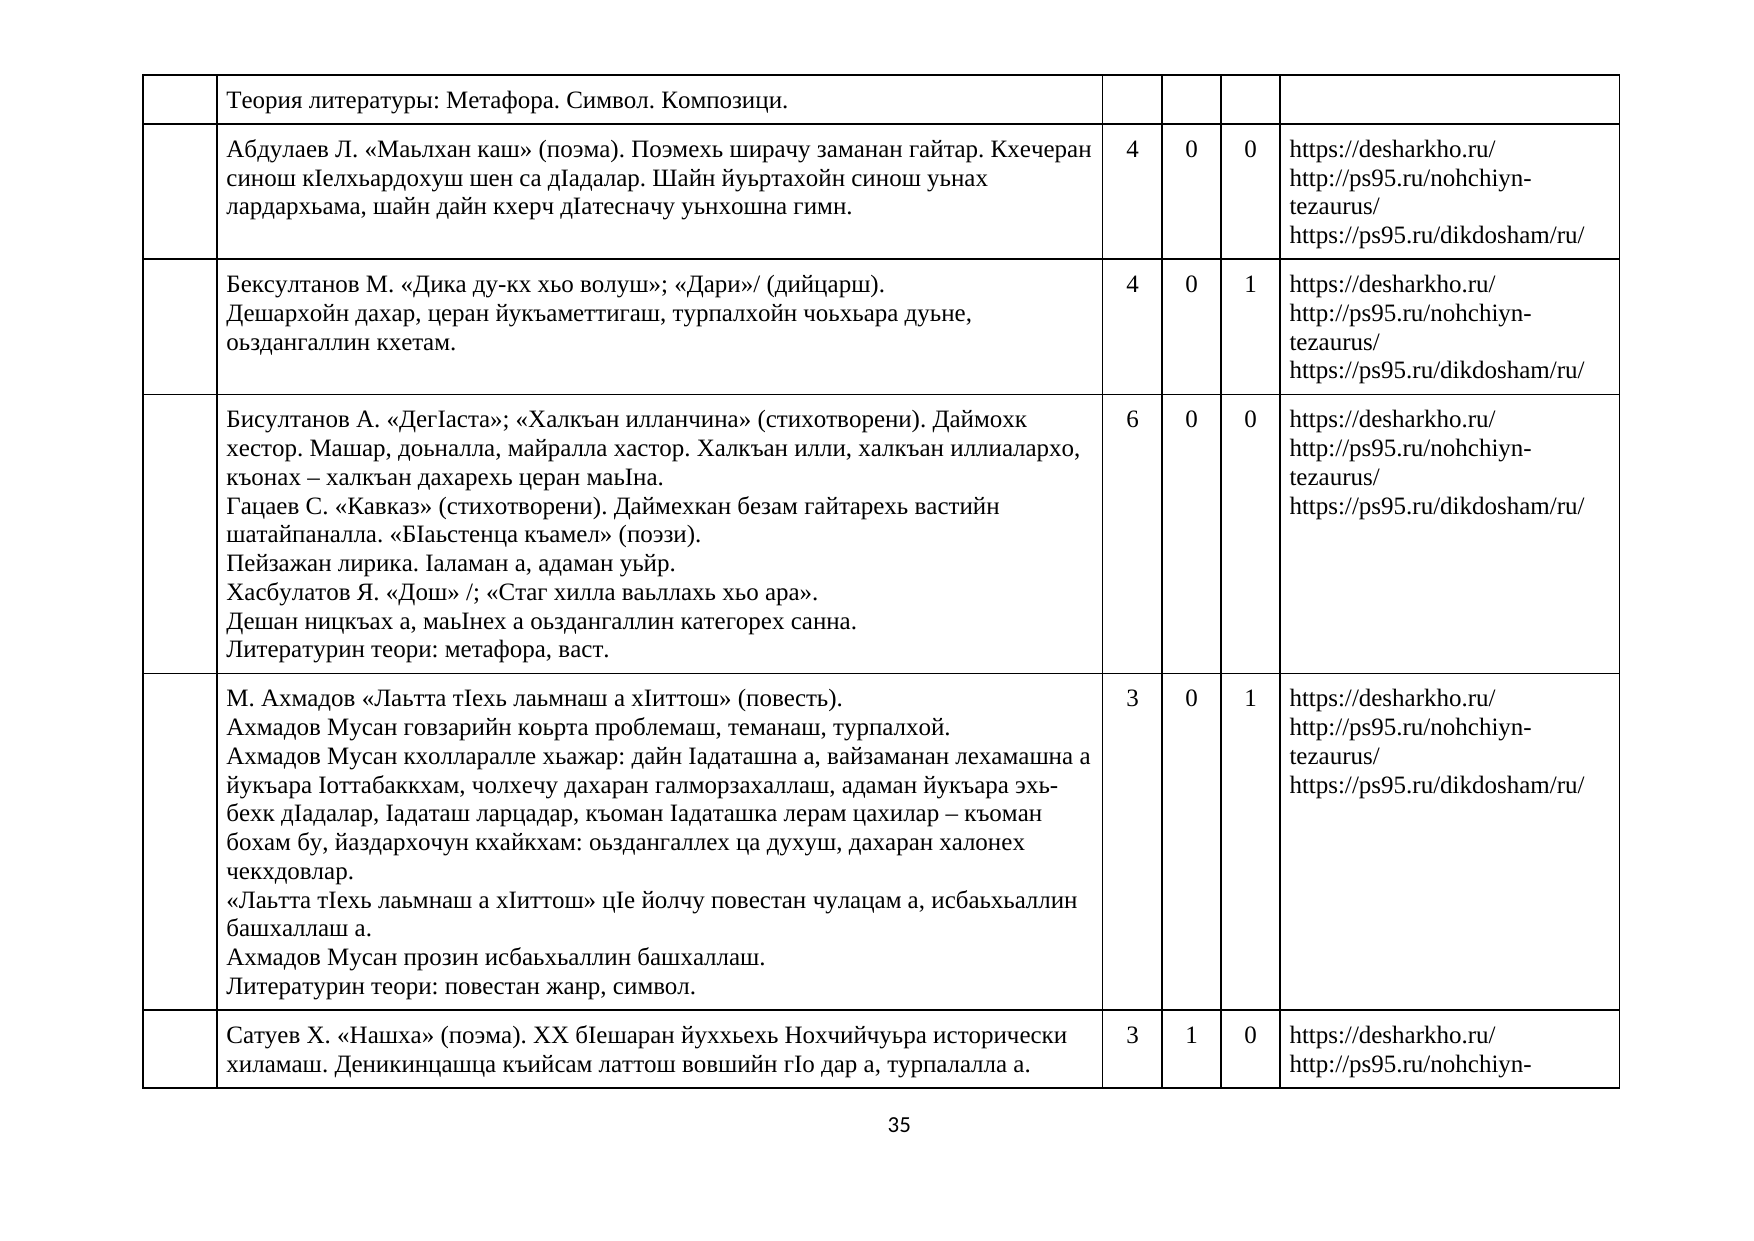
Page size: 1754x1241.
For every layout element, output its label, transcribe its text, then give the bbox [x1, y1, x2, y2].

table_cell 1 [1163, 1011, 1220, 1087]
table_cell 0 [1163, 125, 1220, 258]
table_cell 1 [1222, 260, 1279, 393]
table_cell https://desharkho.ru/ http://ps95.ru/nohchiyn-tezaurus/ https://ps95.ru/dikdosham/ru/ [1281, 674, 1619, 1009]
table_cell 0 [1163, 674, 1220, 1009]
table_cell М. Ахмадов «Лаьтта тIехь лаьмнаш а хIиттош» (повесть). Ахмадов Мусан говзарийн коьрта проблемаш, теманаш, турпалхой. Ахмадов Мусан кхолларалле хьажар: дайн Iадаташна а, вайзаманан лехамашна а йукъара Iоттабаккхам, чолхечу дахаран галморзахаллаш, адаман йукъара эхь-бехк дIадалар, Iадаташ ларцадар, къоман Iадаташка лерам цахилар – къоман бохам бу, йаздархочун кхайкхам: оьздангаллех ца духуш, дахаран халонех чекхдовлар. «Лаьтта тIехь лаьмнаш а хIиттош» цIе йолчу повестан чулацам а, исбаьхьаллин башхаллаш а. Ахмадов Мусан прозин исбаьхьаллин башхаллаш. Литературин теори: повестан жанр, символ. [218, 674, 1102, 1009]
table_cell 1 [1222, 674, 1279, 1009]
table_cell [144, 76, 216, 123]
table_cell https://desharkho.ru/ http://ps95.ru/nohchiyn-tezaurus/ https://ps95.ru/dikdosham/ru/ [1281, 395, 1619, 673]
table_cell [144, 395, 216, 673]
table_cell Бисултанов А. «ДегIаста»; «Халкъан илланчина» (стихотворени). Даймохк хестор. Машар, доьналла, майралла хастор. Халкъан илли, халкъан иллиалархо, къонах – халкъан дахарехь церан маьIна. Гацаев С. «Кавказ» (стихотворени). Даймехкан безам гайтарехь вастийн шатайпаналла. «БIаьстенца къамел» (поэзи). Пейзажан лирика. Iаламан а, адаман уьйр. Хасбулатов Я. «Дош» /; «Стаг хилла ваьллахь хьо ара». Дешан ницкъах а, маьIнех а оьздангаллин категорех санна. Литературин теори: метафора, васт. [218, 395, 1102, 673]
table_cell 0 [1222, 125, 1279, 258]
table_cell [144, 1011, 216, 1087]
table_cell https://desharkho.ru/ http://ps95.ru/nohchiyn-tezaurus/ https://ps95.ru/dikdosham/ru/ [1281, 260, 1619, 393]
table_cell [218, 76, 1102, 123]
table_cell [1281, 76, 1619, 123]
table_cell Абдулаев Л. «Маьлхан каш» (поэма). Поэмехь ширачу заманан гайтар. Кхечеран синош кIелхьардохуш шен са дIадалар. Шайн йуьртахойн синош уьнах лардархьама, шайн дайн кхерч дIатесначу уьнхошна гимн. [218, 125, 1102, 258]
table_cell 0 [1222, 76, 1279, 123]
table_cell 3 [1103, 674, 1161, 1009]
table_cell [1281, 1011, 1619, 1087]
table_cell 4 [1103, 125, 1161, 258]
table_cell 6 [1103, 395, 1161, 673]
table_cell 5 [1103, 76, 1161, 123]
table_cell [144, 260, 216, 393]
table_cell 0 [1163, 260, 1220, 393]
table_cell 0 [1163, 76, 1220, 123]
table_cell 0 [1222, 395, 1279, 673]
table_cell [218, 1011, 1102, 1087]
table_cell Бексултанов М. «Дика ду-кх хьо волуш»; «Дари»/ (дийцарш). Дешархойн дахар, церан йукъаметтигаш, турпалхойн чоьхьара дуьне, оьздангаллин кхетам. [218, 260, 1102, 393]
table_cell 0 [1222, 1011, 1279, 1087]
table_cell [144, 674, 216, 1009]
table_cell 4 [1103, 260, 1161, 393]
table_cell https://desharkho.ru/ http://ps95.ru/nohchiyn-tezaurus/ https://ps95.ru/dikdosham/ru/ [1281, 125, 1619, 258]
table_cell 0 [1163, 395, 1220, 673]
table_cell 3 [1103, 1011, 1161, 1087]
table_cell [144, 125, 216, 258]
